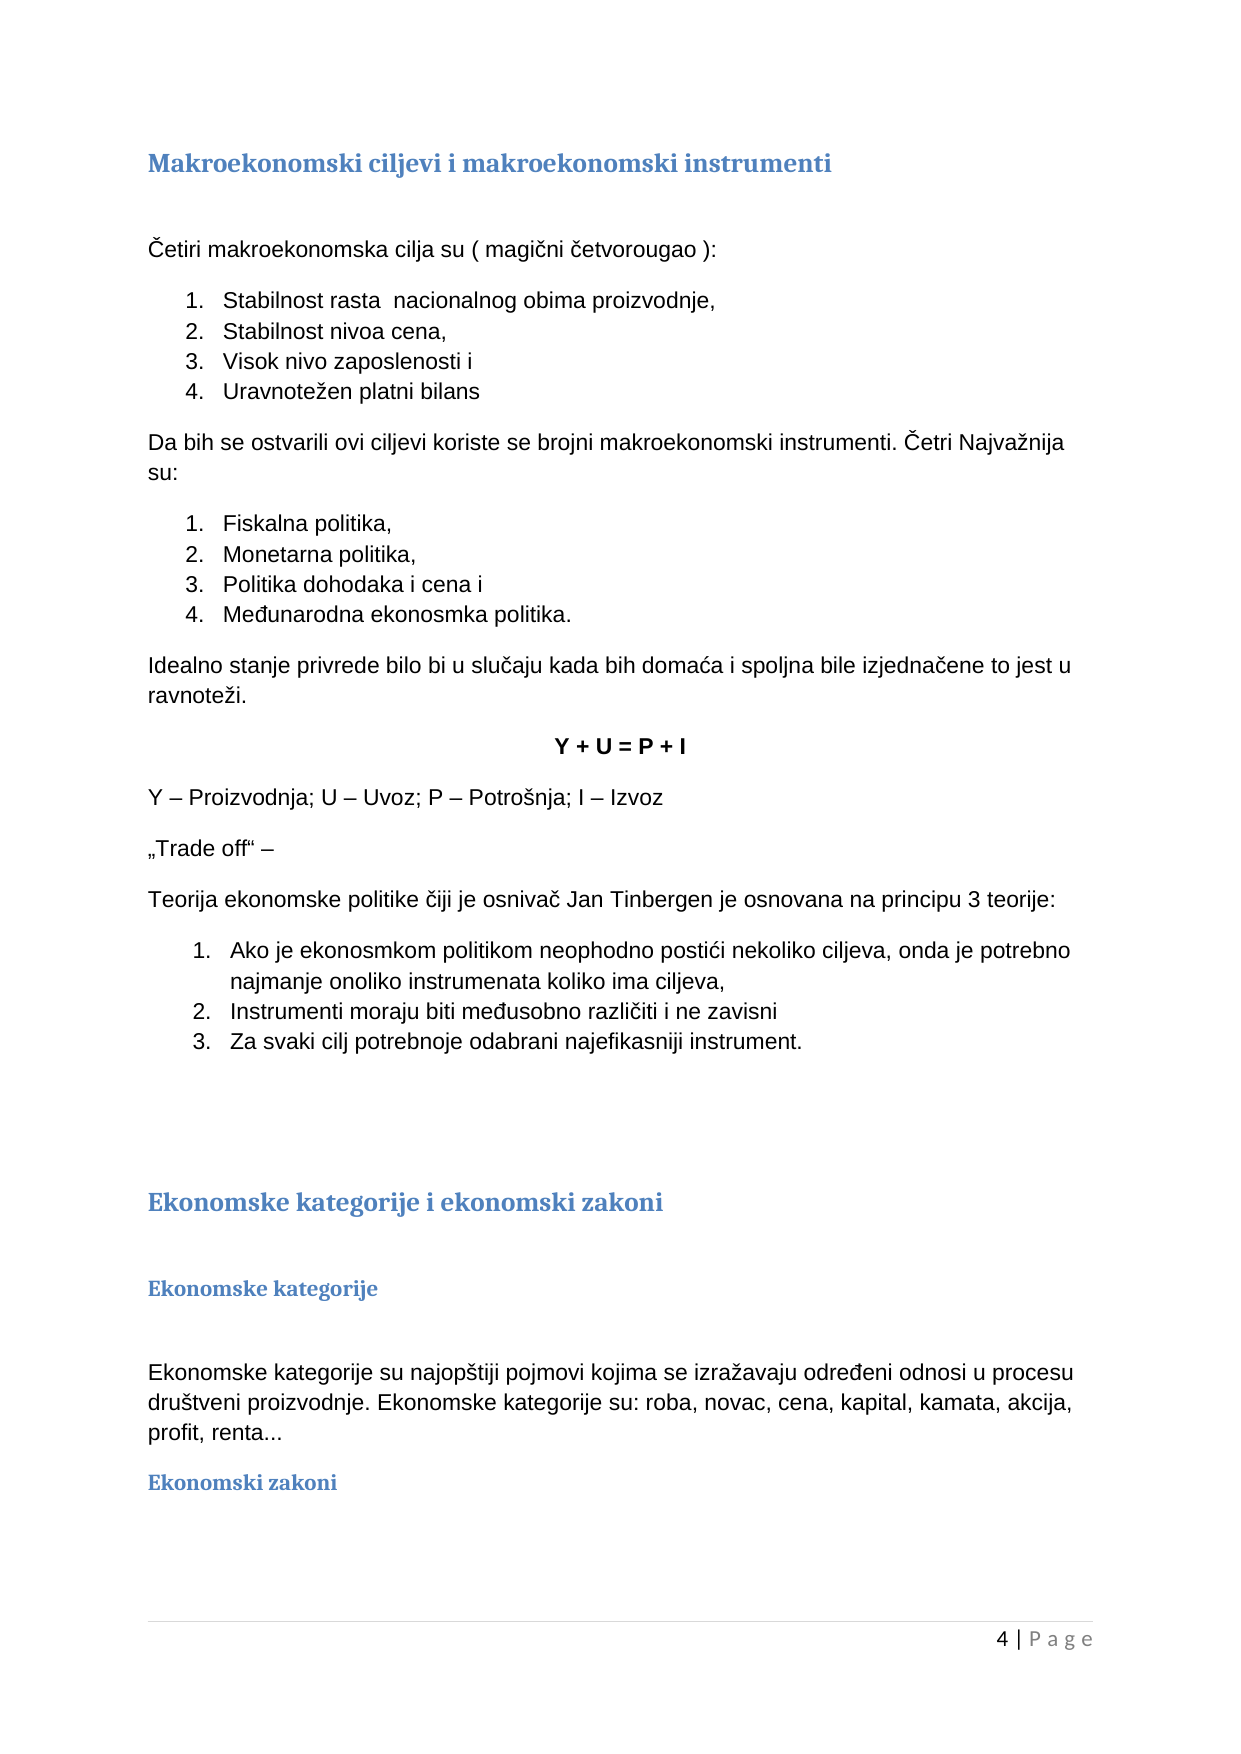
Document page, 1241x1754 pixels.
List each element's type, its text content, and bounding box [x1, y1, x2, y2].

text Y – Proizvodnja; U – Uvoz; P – Potrošnja; I – Izvoz [148, 784, 1093, 811]
subtitle Ekonomske kategorije [148, 1276, 1093, 1302]
text „Trade off“ – [148, 835, 1093, 862]
text Ekonomske kategorije su najopštiji pojmovi kojima se izražavaju određeni odnosi u procesu društveni proizvodnje. Ekonomske kategorije su: roba, novac, cena, kapital, kamata, akcija, profit, renta... [148, 1359, 1093, 1446]
text Četiri makroekonomska cilja su ( magični četvorougao ): [148, 236, 1093, 263]
subtitle Ekonomski zakoni [148, 1470, 1093, 1497]
subtitle Makroekonomski ciljevi i makroekonomski instrumenti [148, 148, 1093, 179]
list Instrumenti moraju biti međusobno različiti i ne zavisni [192, 998, 1093, 1024]
list Stabilnost rasta nacionalnog obima proizvodnje, [185, 287, 1093, 314]
list Monetarna politika, [185, 541, 1093, 567]
subtitle Ekonomske kategorije i ekonomski zakoni [148, 1187, 1093, 1218]
list Ako je ekonosmkom politikom neophodno postići nekoliko ciljeva, onda je potrebno najmanje onoliko instrumenata koliko ima ciljeva, [192, 937, 1093, 994]
list Politika dohodaka i cena i [185, 571, 1093, 597]
list Fiskalna politika, [185, 510, 1093, 537]
list Uravnotežen platni bilans [185, 378, 1093, 404]
list Stabilnost nivoa cena, [185, 318, 1093, 344]
text Teorija ekonomske politike čiji je osnivač Jan Tinbergen je osnovana na principu 3 teorije: [148, 886, 1093, 913]
list Visok nivo zaposlenosti i [185, 348, 1093, 374]
text Da bih se ostvarili ovi ciljevi koriste se brojni makroekonomski instrumenti. Četri Najvažnija su: [148, 429, 1093, 486]
text Idealno stanje privrede bilo bi u slučaju kada bih domaća i spoljna bile izjednačene to jest u ravnoteži. [148, 652, 1093, 708]
list Za svaki cilj potrebnoje odabrani najefikasniji instrument. [192, 1028, 1093, 1054]
text Y + U = P + I [148, 733, 1093, 759]
list Međunarodna ekonosmka politika. [185, 601, 1093, 627]
